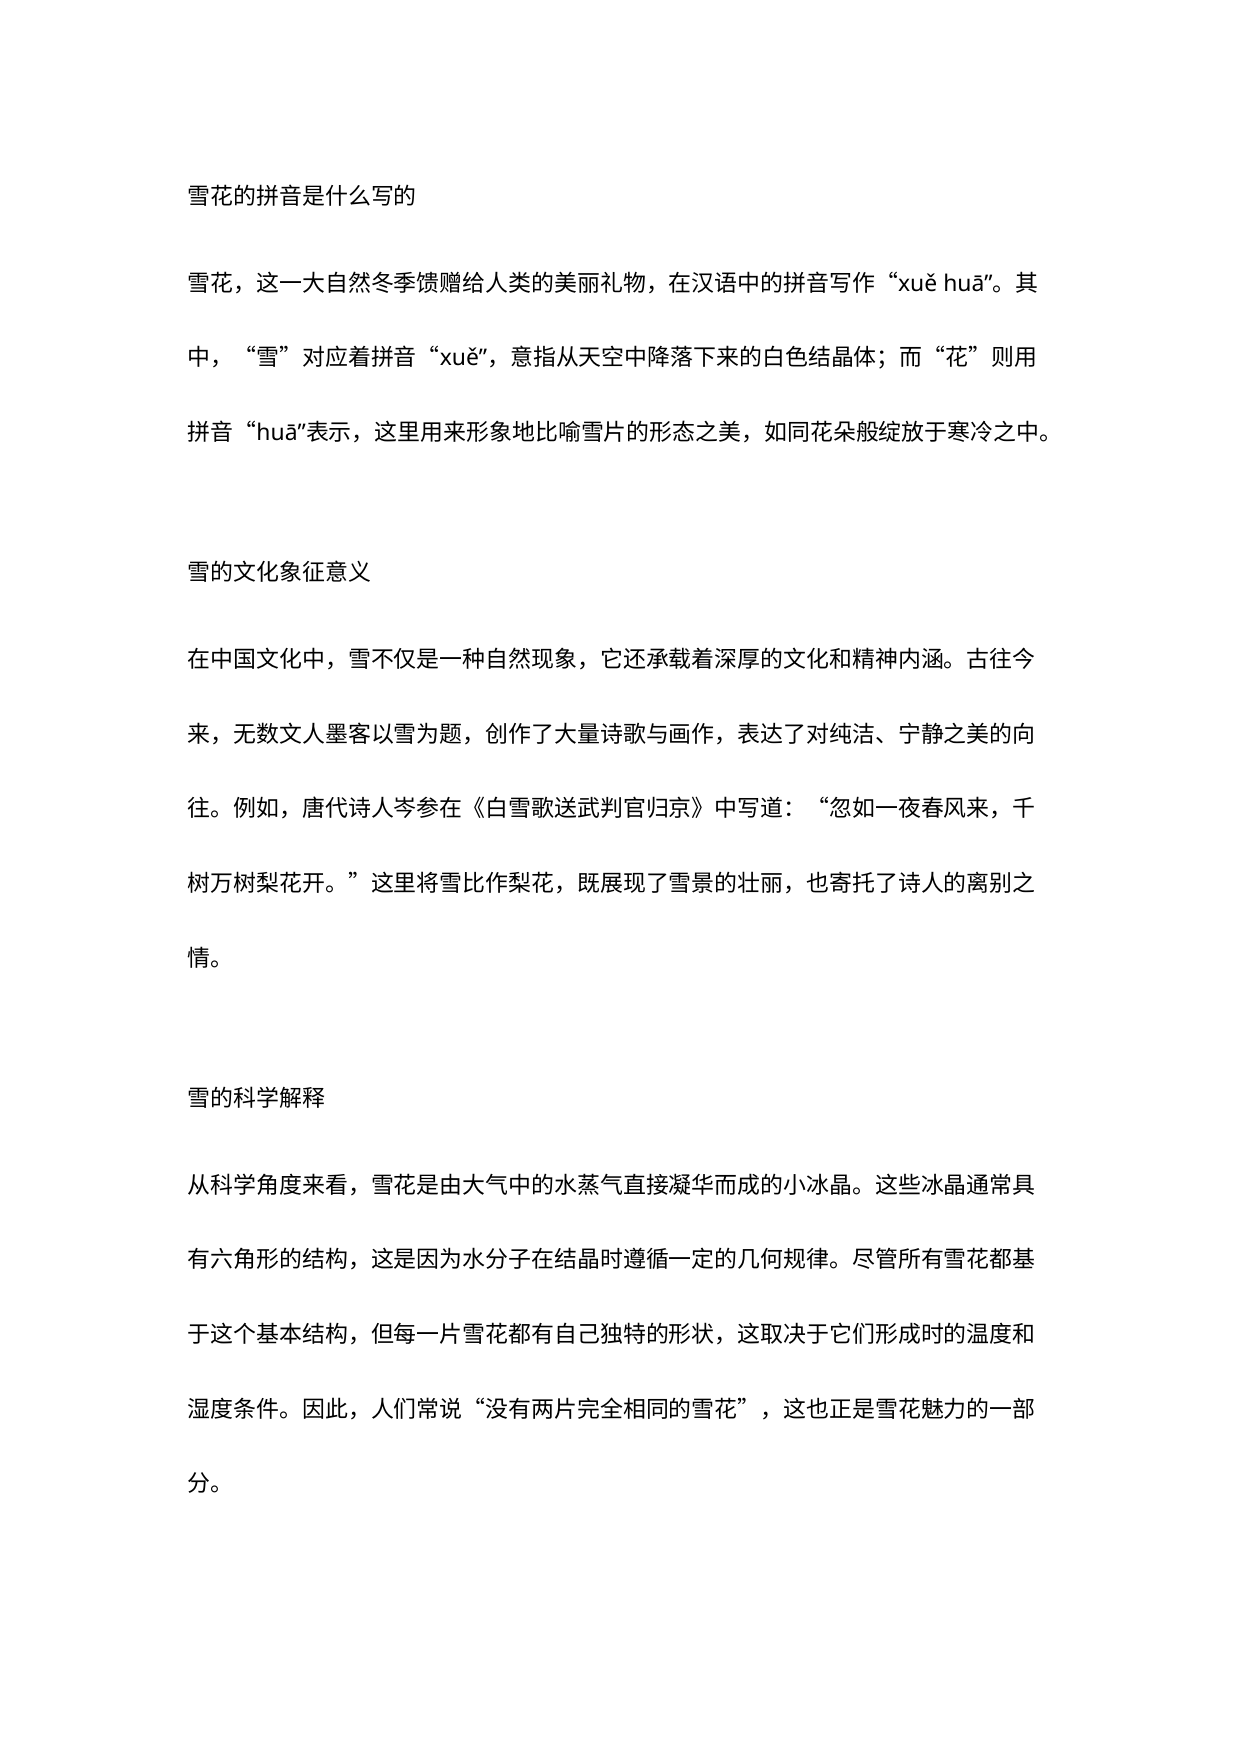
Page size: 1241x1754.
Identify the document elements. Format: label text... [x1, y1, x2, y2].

text 雪的文化象征意义 [187, 538, 1053, 603]
text 雪花的拼音是什么写的 [187, 162, 1053, 227]
text 在中国文化中，雪不仅是一种自然现象，它还承载着深厚的文化和精神内涵。古往今来，无数文人墨客以雪为题，创作了大量诗歌与画作，表达了对纯洁、宁静之美的向往。例如，唐代诗人岑参在《白雪歌送武判官归京》中写道：“忽如一夜春风来，千树万树梨花开。”这里将雪比作梨花，既展现了雪景的壮丽，也寄托了诗人的离别之情。 [187, 625, 1053, 989]
text 雪花，这一大自然冬季馈赠给人类的美丽礼物，在汉语中的拼音写作“xuě huā”。其中，“雪”对应着拼音“xuě”，意指从天空中降落下来的白色结晶体；而“花”则用拼音“huā”表示，这里用来形象地比喻雪片的形态之美，如同花朵般绽放于寒冷之中。 [187, 248, 1053, 463]
text 雪的科学解释 [187, 1064, 1053, 1129]
text 从科学角度来看，雪花是由大气中的水蒸气直接凝华而成的小冰晶。这些冰晶通常具有六角形的结构，这是因为水分子在结晶时遵循一定的几何规律。尽管所有雪花都基于这个基本结构，但每一片雪花都有自己独特的形状，这取决于它们形成时的温度和湿度条件。因此，人们常说“没有两片完全相同的雪花”，这也正是雪花魅力的一部分。 [187, 1151, 1053, 1514]
